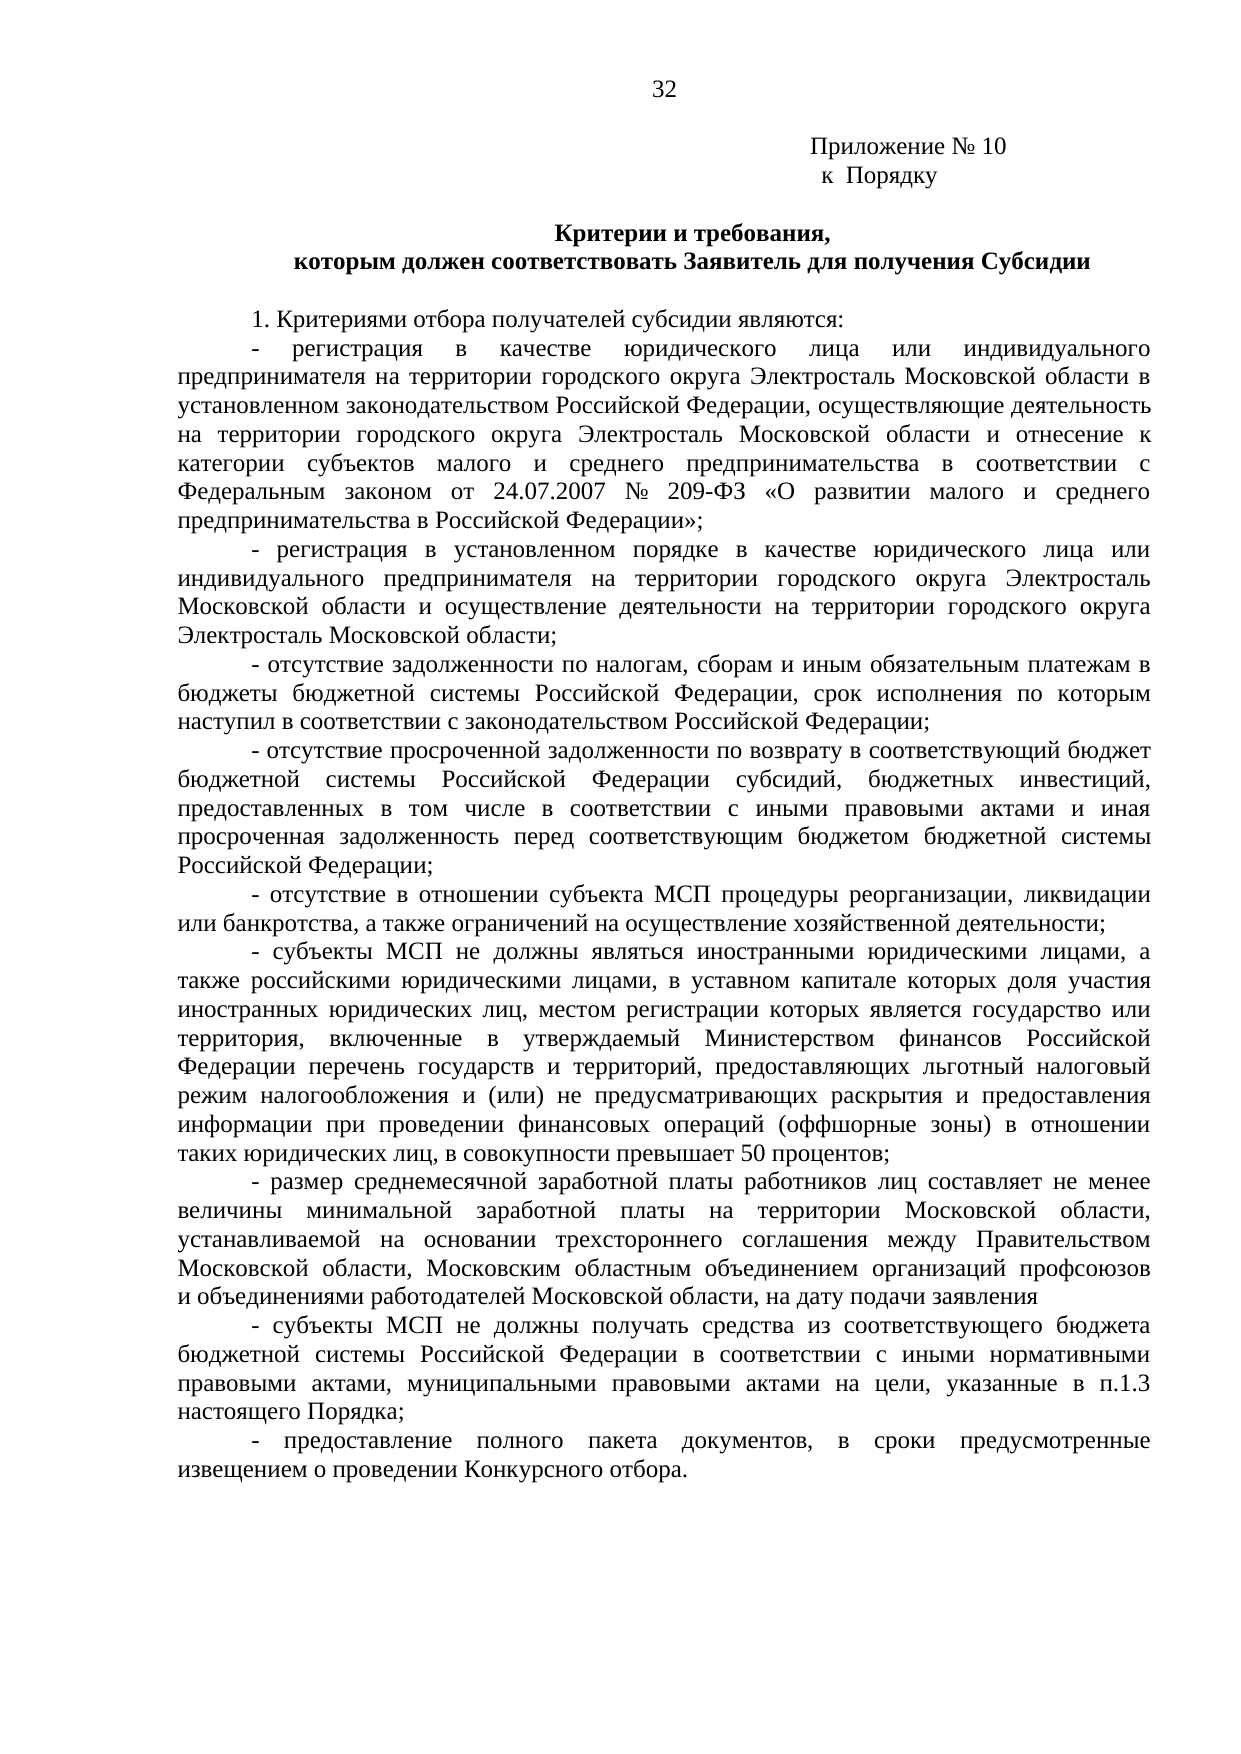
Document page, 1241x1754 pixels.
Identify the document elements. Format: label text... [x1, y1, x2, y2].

text - регистрация в установленном порядке в качестве юридического лица или индивидуального предпринимателя на территории городского округа Электросталь Московской области и осуществление деятельности на территории городского округа Электросталь Московской области; [177, 534, 1152, 649]
text - отсутствие в отношении субъекта МСП процедуры реорганизации, ликвидации или банкротства, а также ограничений на осуществление хозяйственной деятельности; [177, 879, 1152, 936]
text к Порядку [177, 160, 1152, 189]
text - отсутствие просроченной задолженности по возврату в соответствующий бюджет бюджетной системы Российской Федерации субсидий, бюджетных инвестиций, предоставленных в том числе в соответствии с иными правовыми актами и иная просроченная задолженность перед соответствующим бюджетом бюджетной системы Российской Федерации; [177, 735, 1152, 879]
text 1. Критериями отбора получателей субсидии являются: [177, 304, 1152, 333]
text Приложение № 10 [177, 131, 1152, 160]
text - размер среднемесячной заработной платы работников лиц составляет не менее величины минимальной заработной платы на территории Московской области, устанавливаемой на основании трехстороннего соглашения между Правительством Московской области, Московским областным объединением организаций профсоюзов и объединениями работодателей Московской области, на дату подачи заявления [177, 1166, 1152, 1310]
text которым должен соответствовать Заявитель для получения Субсидии [177, 246, 1152, 275]
text - регистрация в качестве юридического лица или индивидуального предпринимателя на территории городского округа Электросталь Московской области в установленном законодательством Российской Федерации, осуществляющие деятельность на территории городского округа Электросталь Московской области и отнесение к категории субъектов малого и среднего предпринимательства в соответствии с Федеральным законом от 24.07.2007 № 209-ФЗ «О развитии малого и среднего предпринимательства в Российской Федерации»; [177, 333, 1152, 419]
text - предоставление полного пакета документов, в сроки предусмотренные извещением о проведении Конкурсного отбора. [177, 1425, 1152, 1483]
text - субъекты МСП не должны получать средства из соответствующего бюджета бюджетной системы Российской Федерации в соответствии с иными нормативными правовыми актами, муниципальными правовыми актами на цели, указанные в п.1.3 настоящего Порядка; [177, 1310, 1152, 1425]
text Критерии и требования, [177, 218, 1152, 246]
text - субъекты МСП не должны являться иностранными юридическими лицами, а также российскими юридическими лицами, в уставном капитале которых доля участия иностранных юридических лиц, местом регистрации которых является государство или территория, включенные в утверждаемый Министерством финансов Российской Федерации перечень государств и территорий, предоставляющих льготный налоговый режим налогообложения и (или) не предусматривающих раскрытия и предоставления информации при проведении финансовых операций (оффшорные зоны) в отношении таких юридических лиц, в совокупности превышает 50 процентов; [177, 936, 1152, 1166]
text - отсутствие задолженности по налогам, сборам и иным обязательным платежам в бюджеты бюджетной системы Российской Федерации, срок исполнения по которым наступил в соответствии с законодательством Российской Федерации; [177, 649, 1152, 735]
text - регистрация в качестве юридического лица или индивидуального предпринимателя на территории городского округа Электросталь Московской области в установленном законодательством Российской Федерации, осуществляющие деятельность на территории городского округа Электросталь Московской области и отнесение к категории субъектов малого и среднего предпринимательства в соответствии с Федеральным законом от 24.07.2007 № 209-ФЗ «О развитии малого и среднего предпринимательства в Российской Федерации»; [177, 419, 1152, 534]
